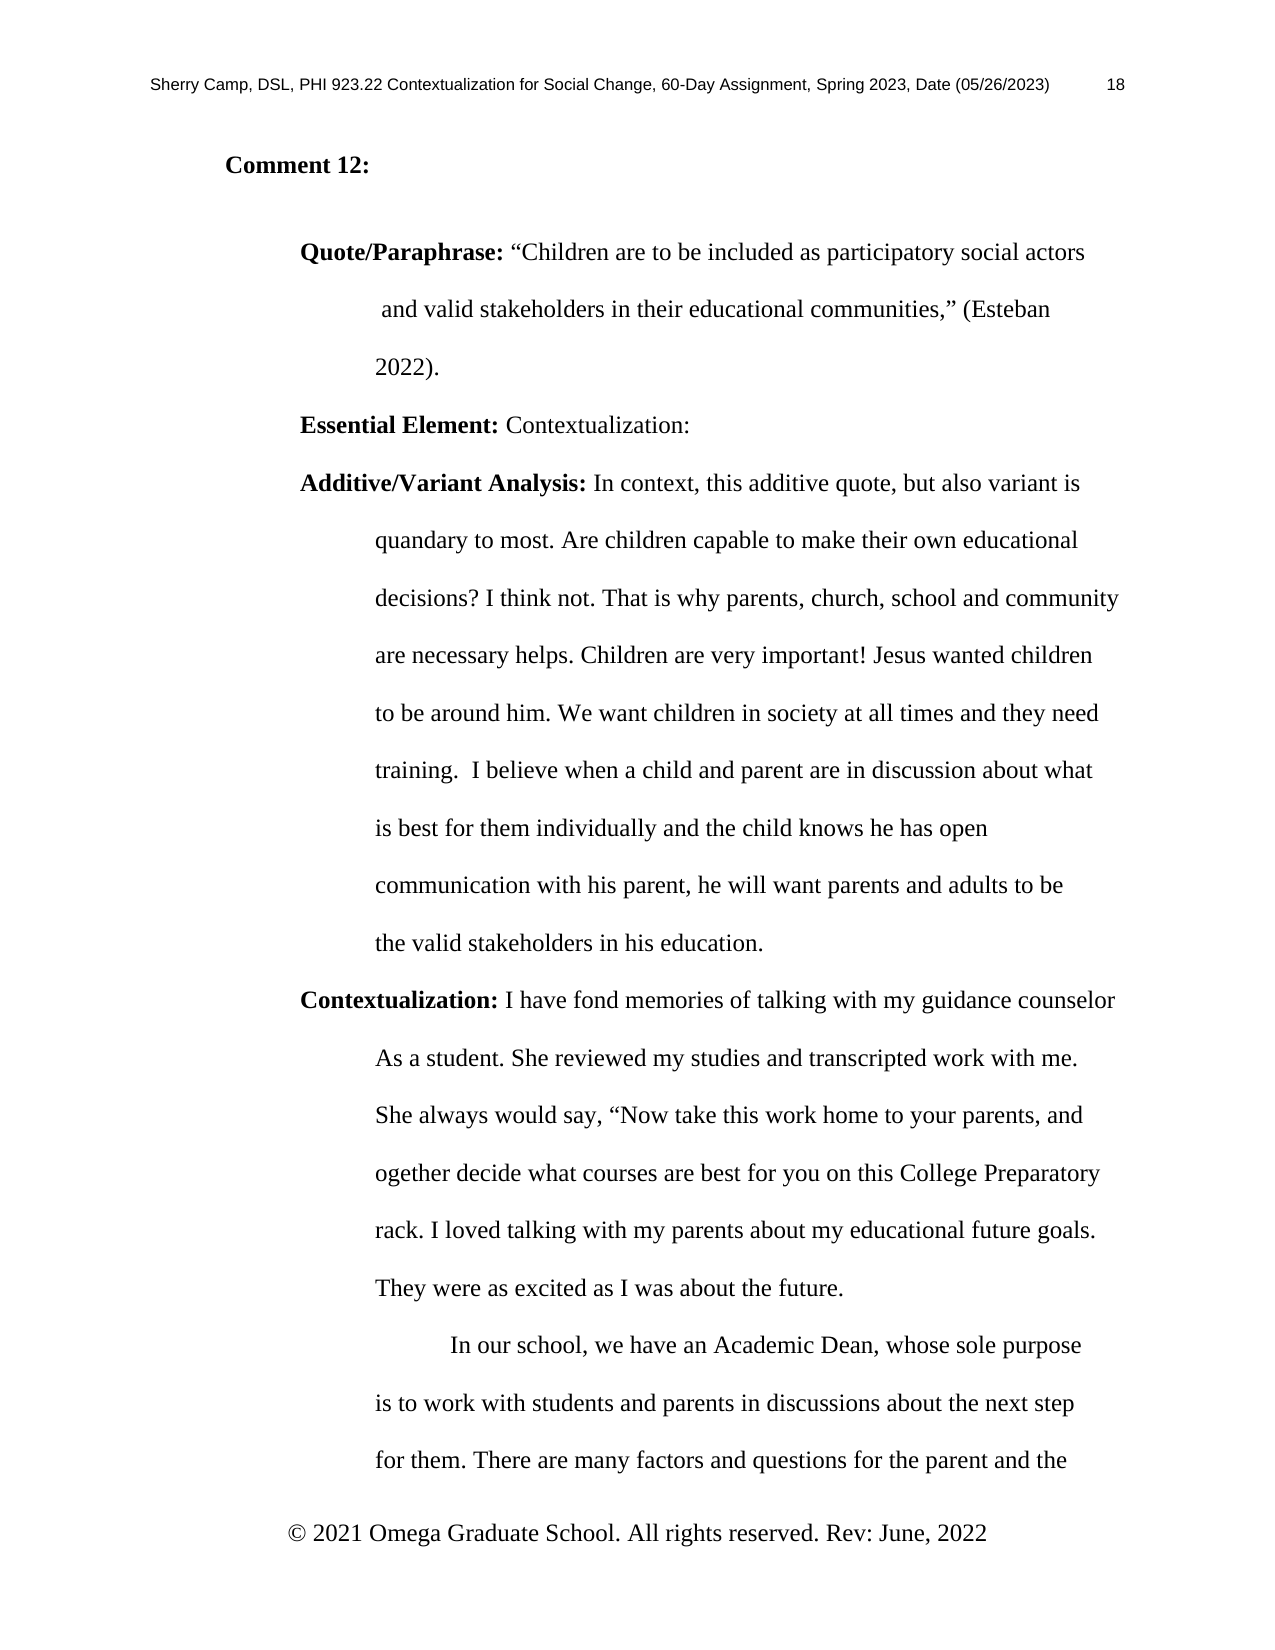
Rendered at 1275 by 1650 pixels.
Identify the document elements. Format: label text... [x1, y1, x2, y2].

text is best for them individually and the child knows he has open [150, 813, 1125, 842]
text communication with his parent, he will want parents and adults to be [300, 870, 1125, 899]
text for them. There are many factors and questions for the parent and the [150, 1445, 1125, 1474]
text is to work with students and parents in discussions about the next step [150, 1388, 1125, 1417]
text Additive/Variant Analysis: In context, this additive quote, but also variant is [150, 468, 1125, 497]
text decisions? I think not. That is why parents, church, school and community [150, 583, 1125, 612]
text Quote/Paraphrase: “Children are to be included as participatory social actors [150, 237, 1125, 265]
text Essential Element: Contextualization: [225, 410, 1125, 439]
text to be around him. We want children in society at all times and they need [150, 698, 1125, 727]
text Contextualization: I have fond memories of talking with my guidance counselor [150, 985, 1125, 1014]
text As a student. She reviewed my studies and transcripted work with me. [150, 1043, 1125, 1072]
text the valid stakeholders in his education. [300, 928, 1125, 957]
text Comment 12: [150, 150, 1125, 179]
text are necessary helps. Children are very important! Jesus wanted children [150, 640, 1125, 669]
text ogether decide what courses are best for you on this College Preparatory [150, 1158, 1125, 1187]
text training. I believe when a child and parent are in discussion about what [150, 755, 1125, 784]
text rack. I loved talking with my parents about my educational future goals. [150, 1215, 1125, 1244]
text and valid stakeholders in their educational communities,” (Esteban [300, 294, 1125, 323]
text 2022). [300, 352, 1125, 381]
text In our school, we have an Academic Dean, whose sole purpose [150, 1330, 1125, 1359]
text quandary to most. Are children capable to make their own educational [150, 525, 1125, 554]
text They were as excited as I was about the future. [150, 1273, 1125, 1302]
text She always would say, “Now take this work home to your parents, and [150, 1100, 1125, 1129]
